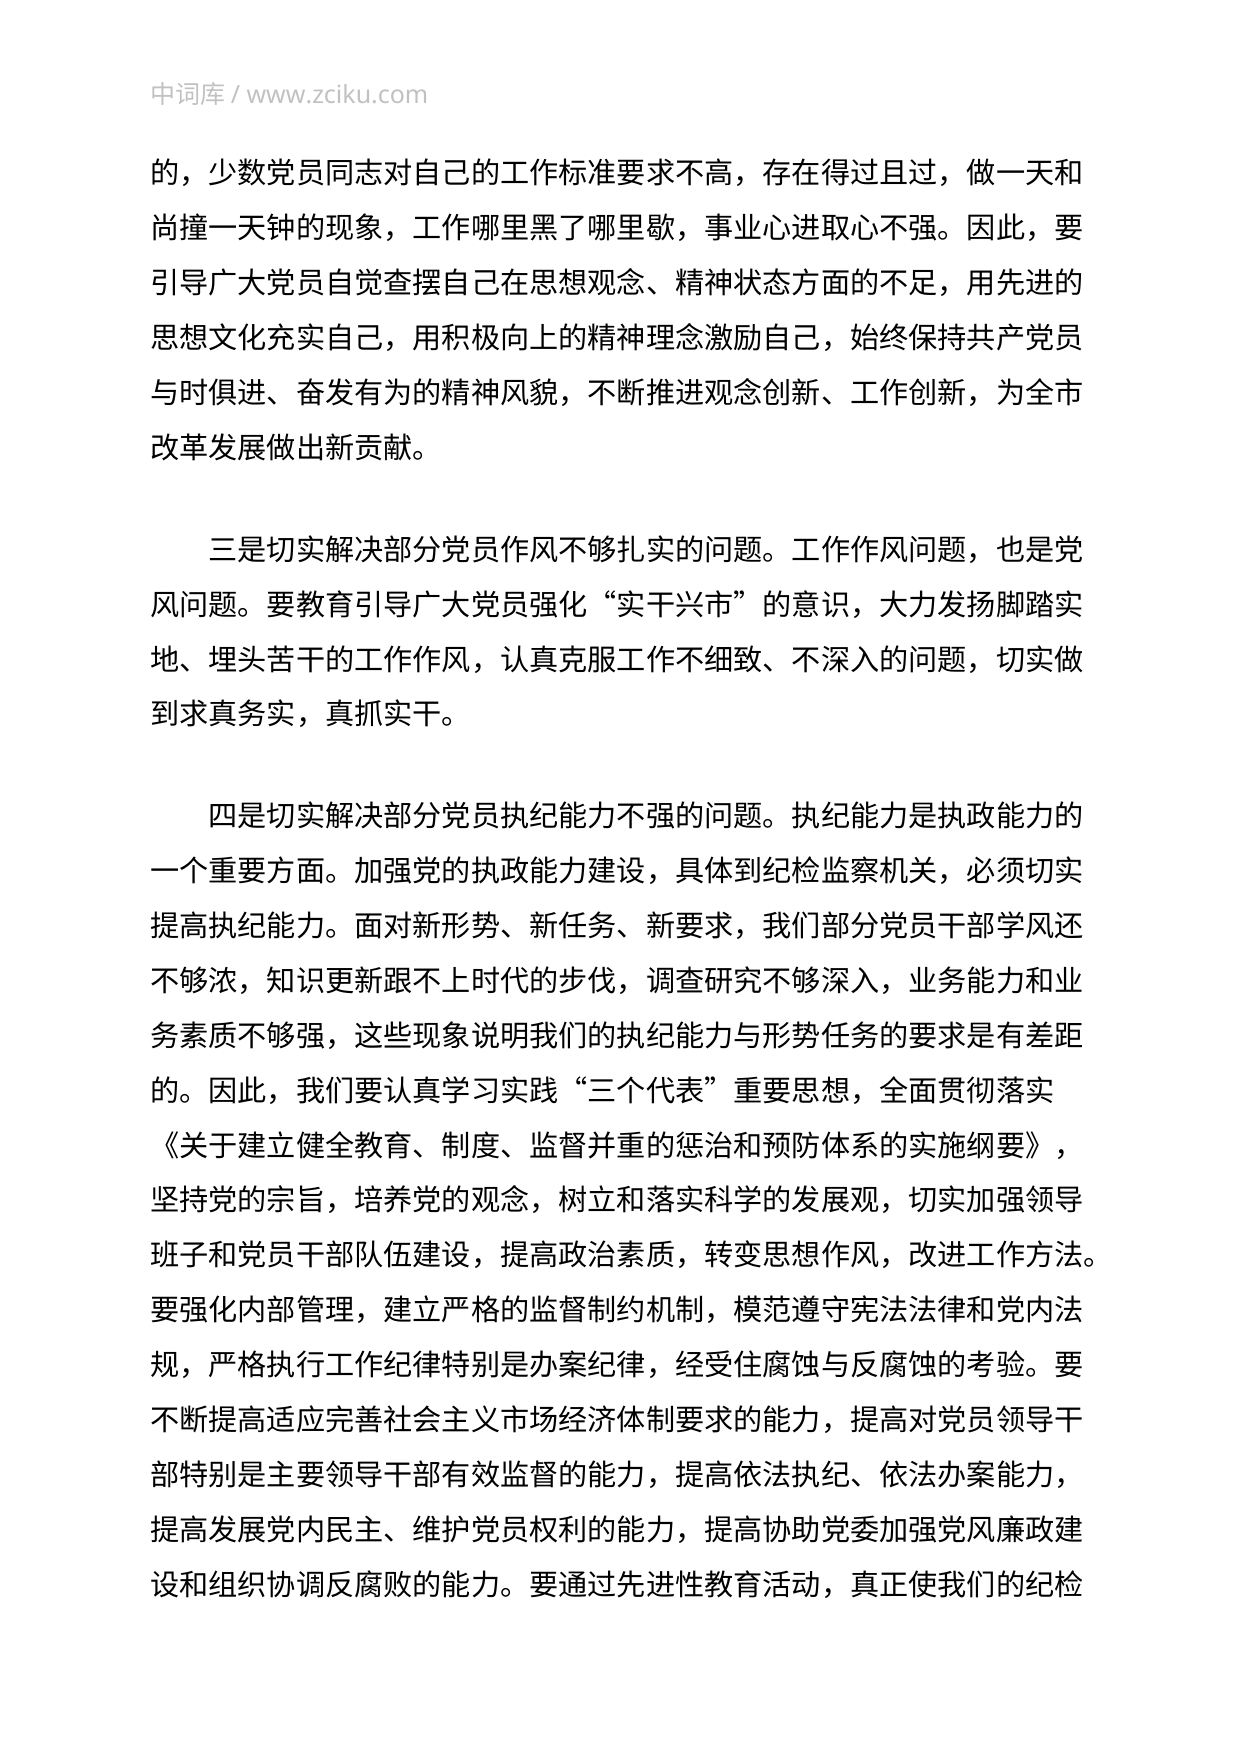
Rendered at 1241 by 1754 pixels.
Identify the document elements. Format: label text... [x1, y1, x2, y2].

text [150, 150, 1090, 467]
text 三是切实解决部分党员作风不够扎实的问题。工作作风问题，也是党风问题。要教育引导广大党员强化“实干兴市”的意识，大力发扬脚踏实地、埋头苦干的工作作风，认真克服工作不细致、不深入的问题，切实做到求真务实，真抓实干。 [150, 526, 1090, 733]
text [150, 793, 1090, 1603]
